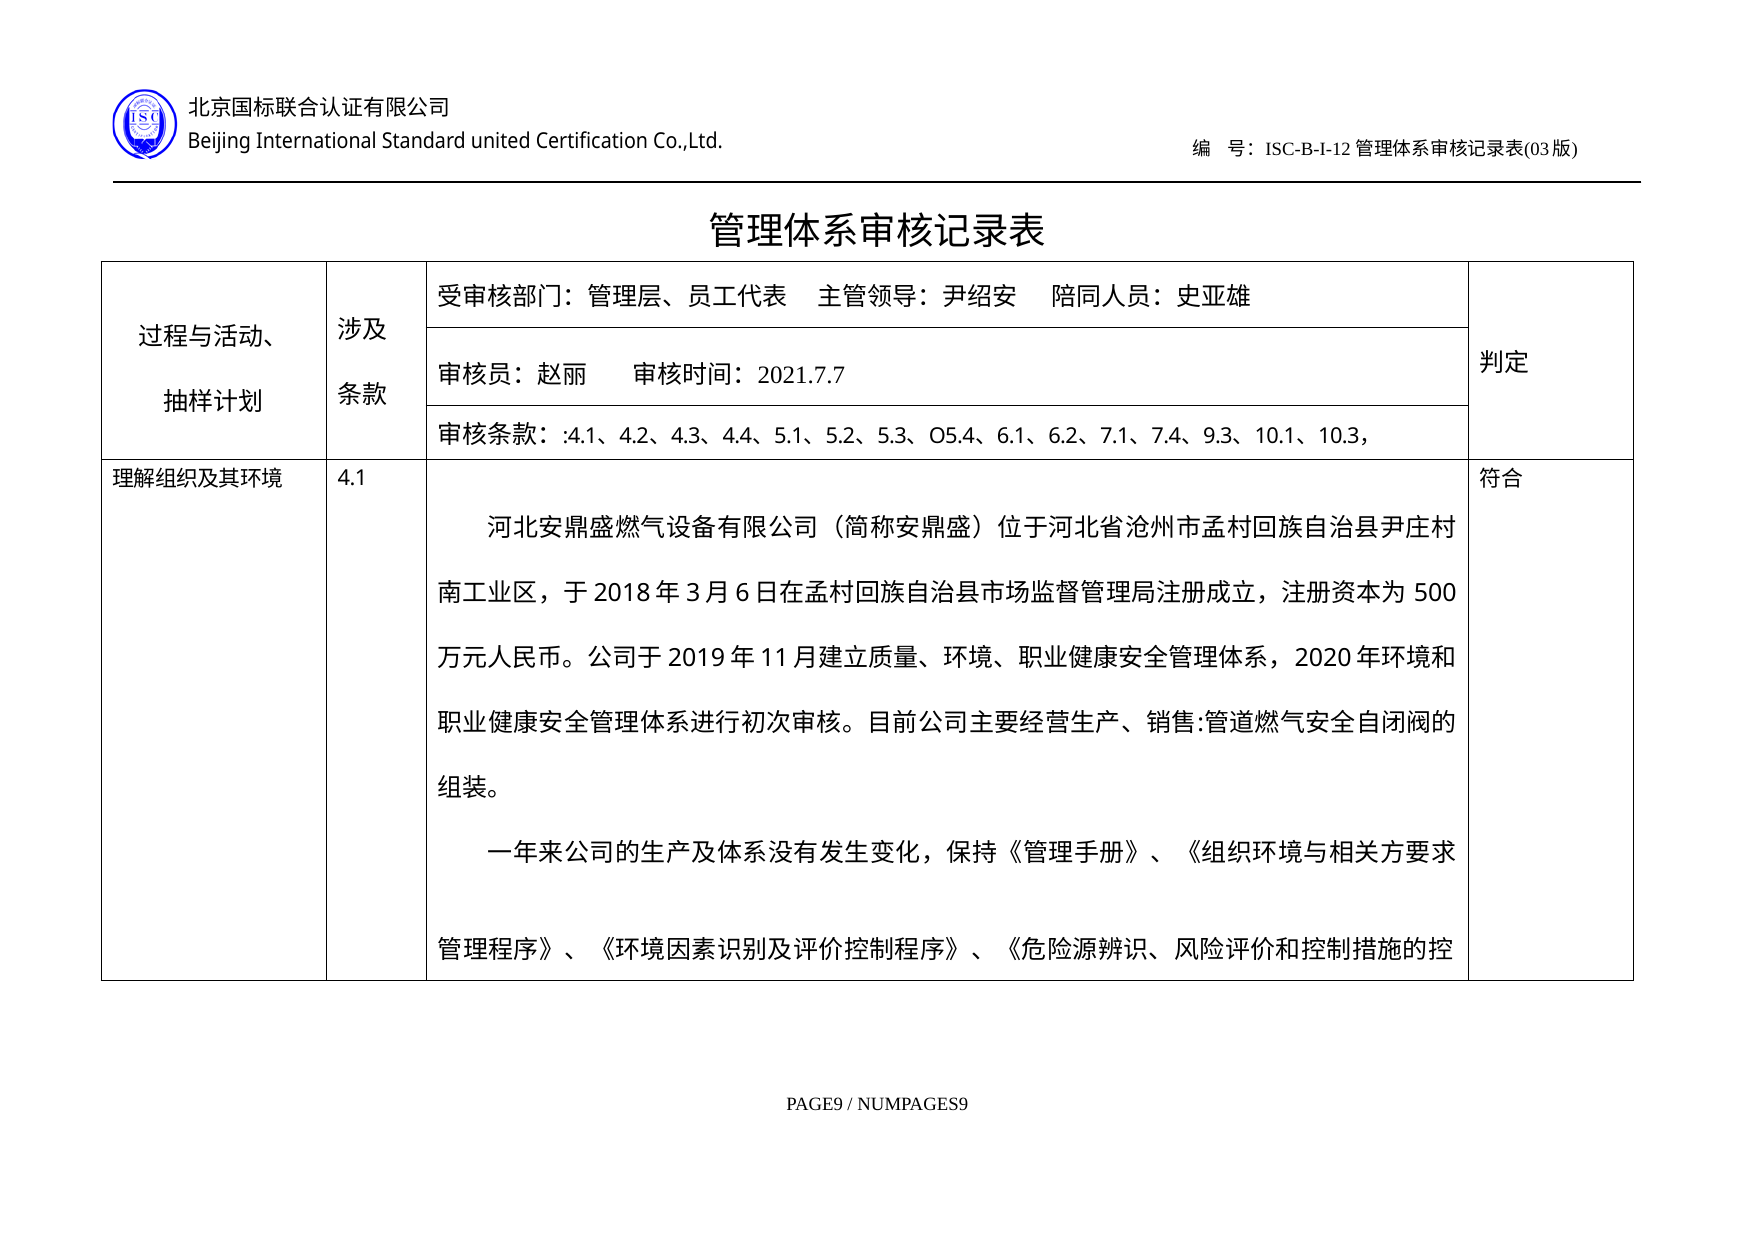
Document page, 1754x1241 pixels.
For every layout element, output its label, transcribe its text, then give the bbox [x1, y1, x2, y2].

table_header 判定 [1469, 262, 1633, 459]
table_cell 4.1 [327, 460, 426, 980]
table_cell 符合 [1469, 460, 1633, 980]
table_cell 审核条款：:4.1、4.2、4.3、4.4、5.1、5.2、5.3、O5.4、6.1、6.2、7.1、7.4、9.3、10.1、10.3， [427, 406, 1468, 459]
picture [112, 89, 180, 158]
text 管理体系审核记录表 [112, 196, 1641, 261]
table_header 涉及 条款 [327, 262, 426, 459]
table_cell 审核员：赵丽 审核时间：2021.7.7 [427, 328, 1468, 405]
table_header 受审核部门：管理层、员工代表 主管领导：尹绍安 陪同人员：史亚雄 [427, 262, 1468, 327]
table_header 过程与活动、 抽样计划 [102, 262, 326, 459]
table_cell 理解组织及其环境 [102, 460, 326, 980]
